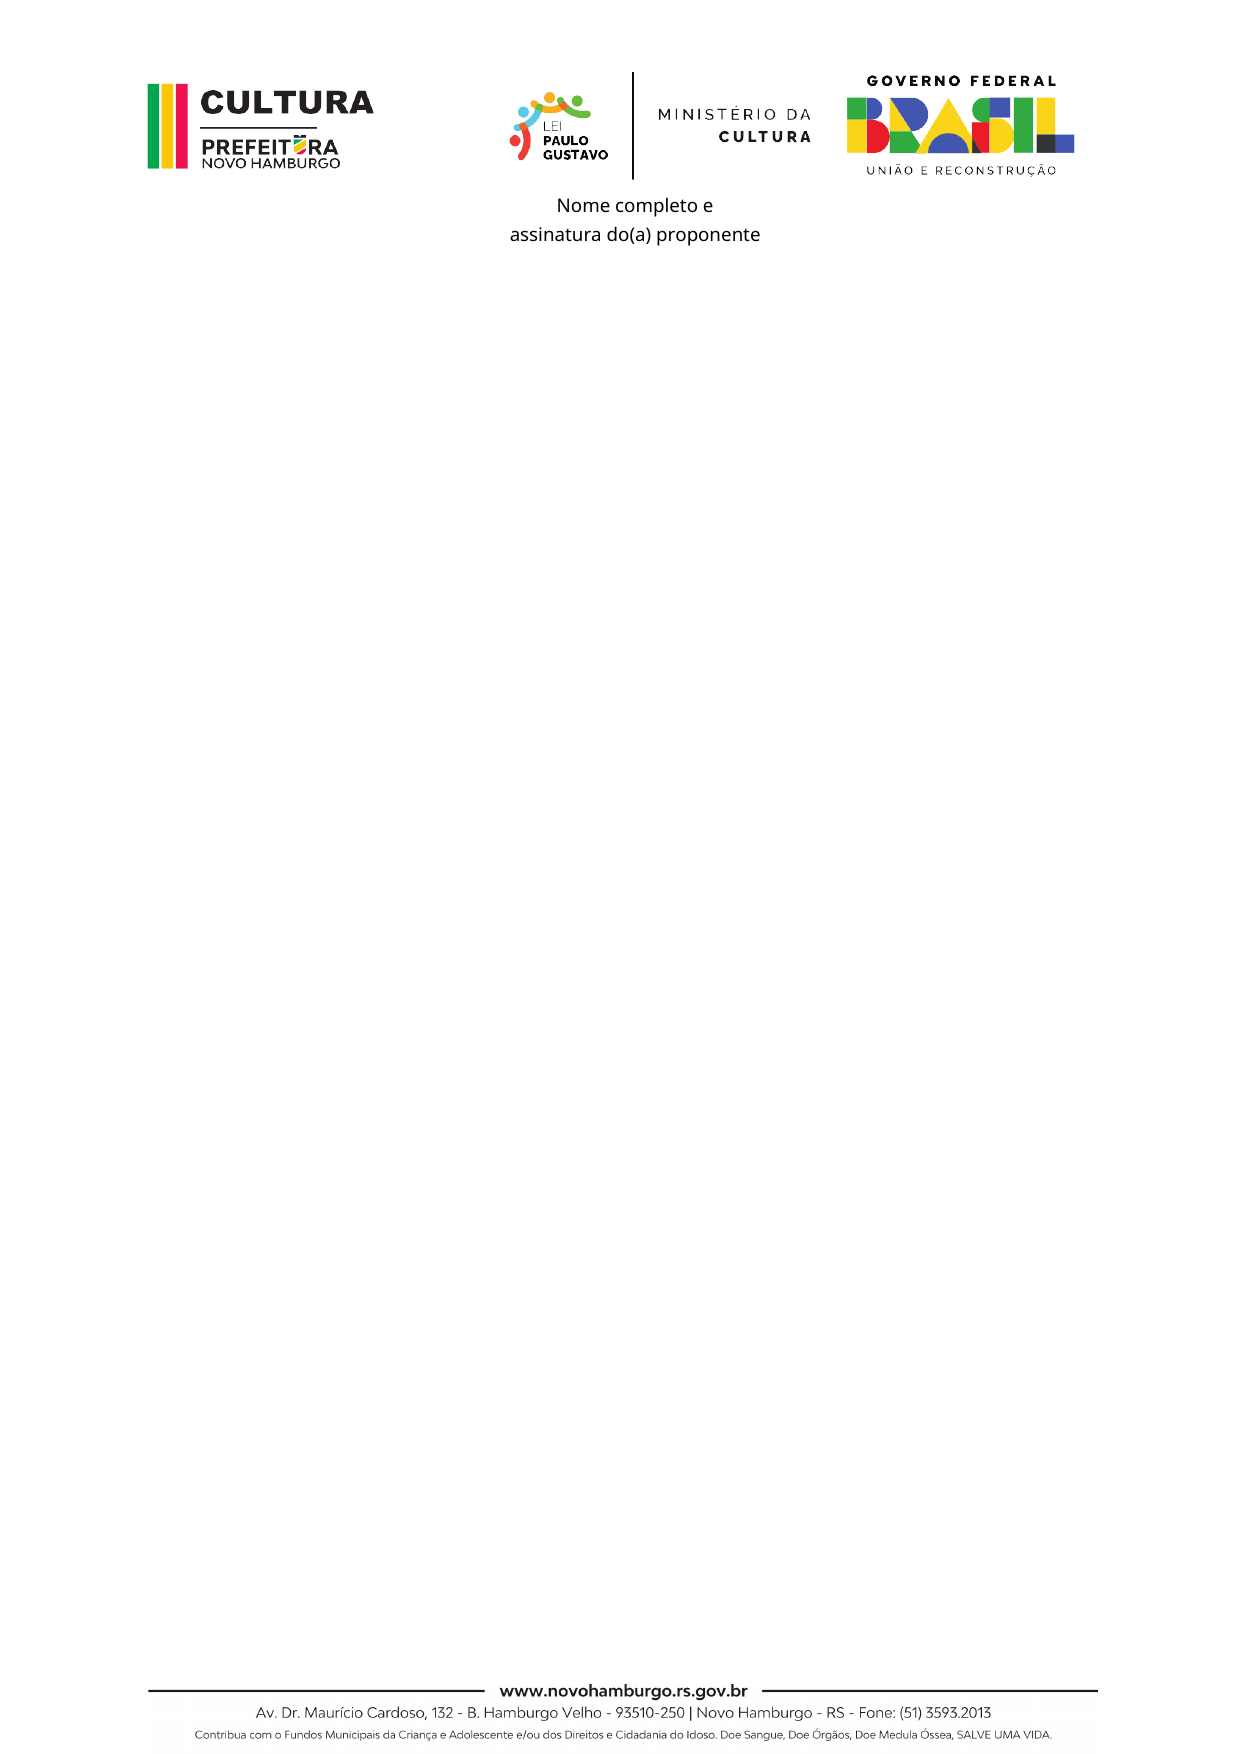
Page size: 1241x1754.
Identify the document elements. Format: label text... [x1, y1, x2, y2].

text Nome completo e [148, 192, 1122, 217]
text assinatura do(a) proponente [148, 221, 1122, 247]
picture [148, 1684, 1098, 1754]
picture [147, 72, 1075, 180]
